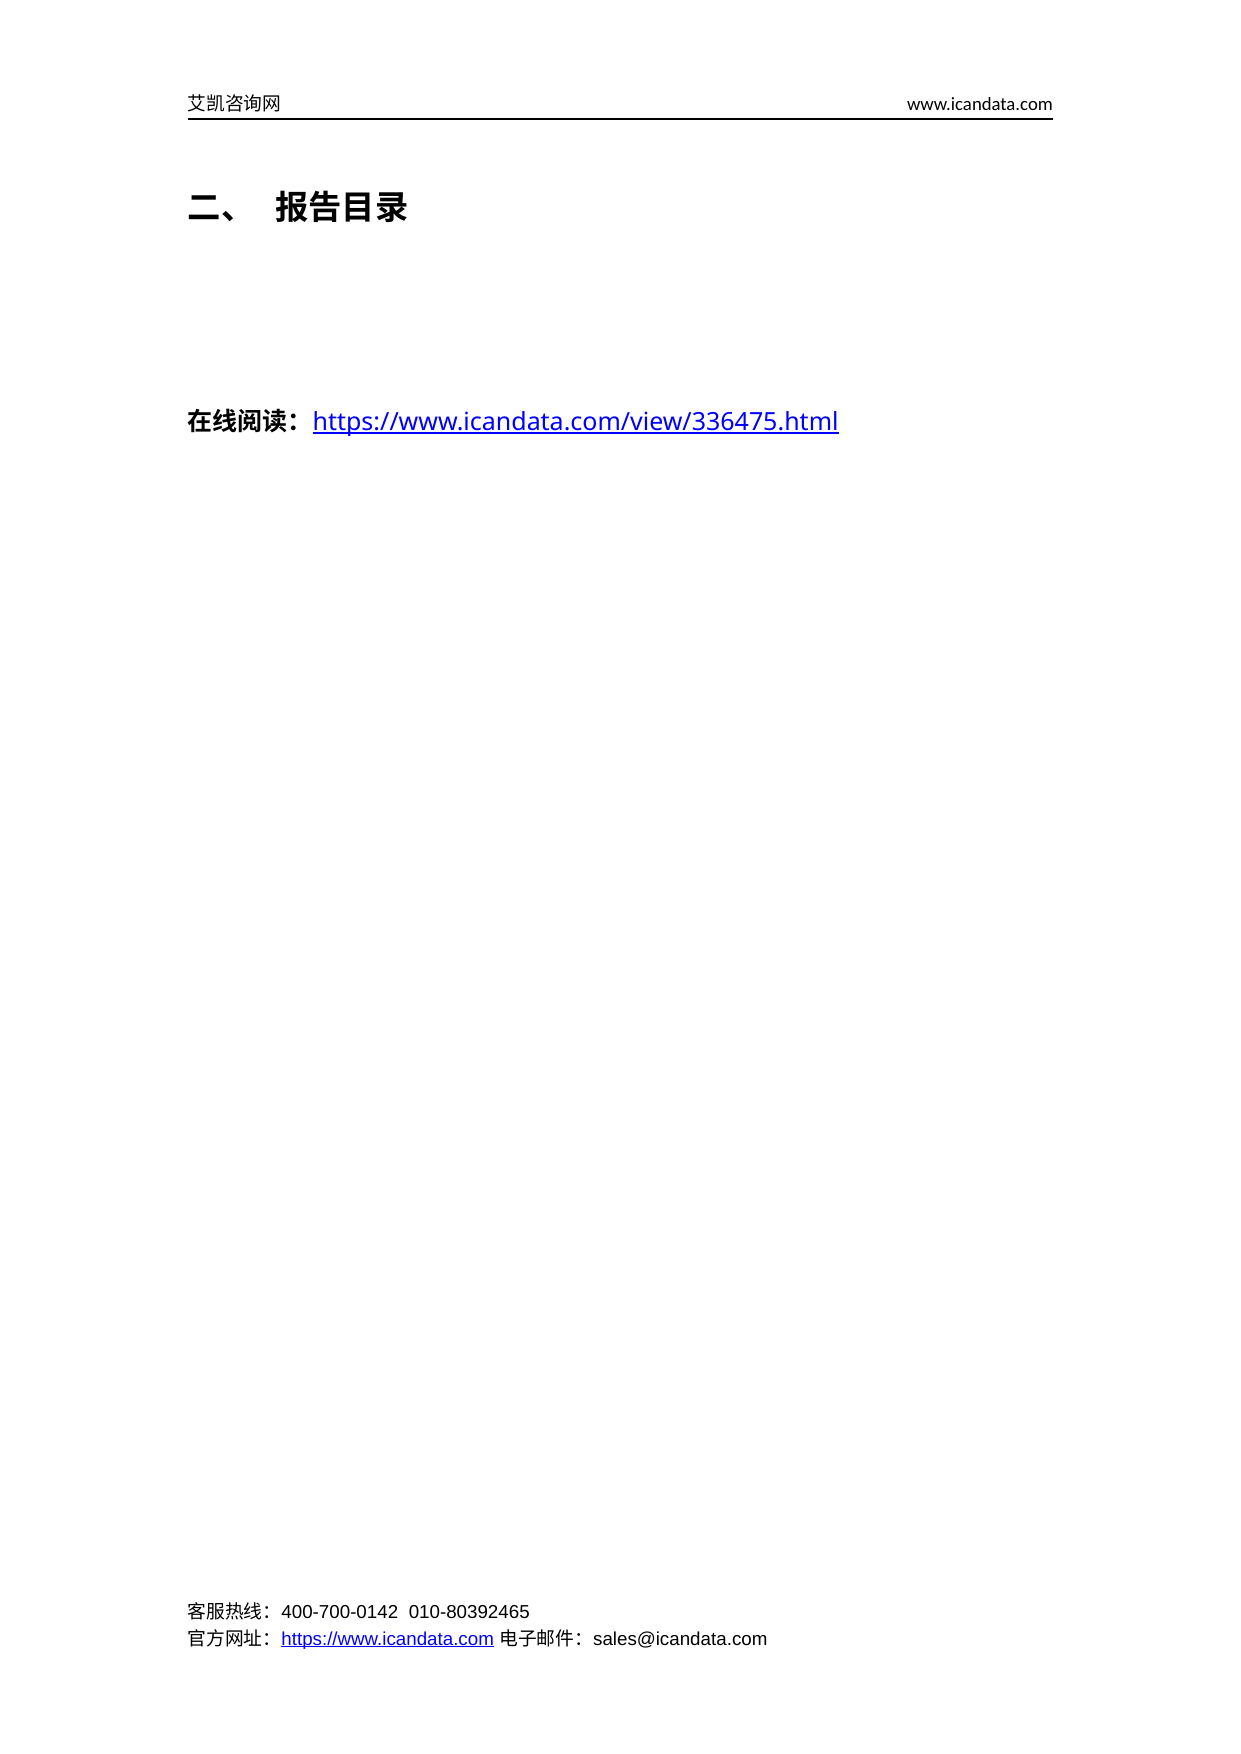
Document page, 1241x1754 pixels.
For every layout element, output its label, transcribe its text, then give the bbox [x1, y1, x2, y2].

text 在线阅读：https://www.icandata.com/view/336475.html [187, 387, 1053, 452]
subtitle 报告目录 [187, 172, 1053, 237]
